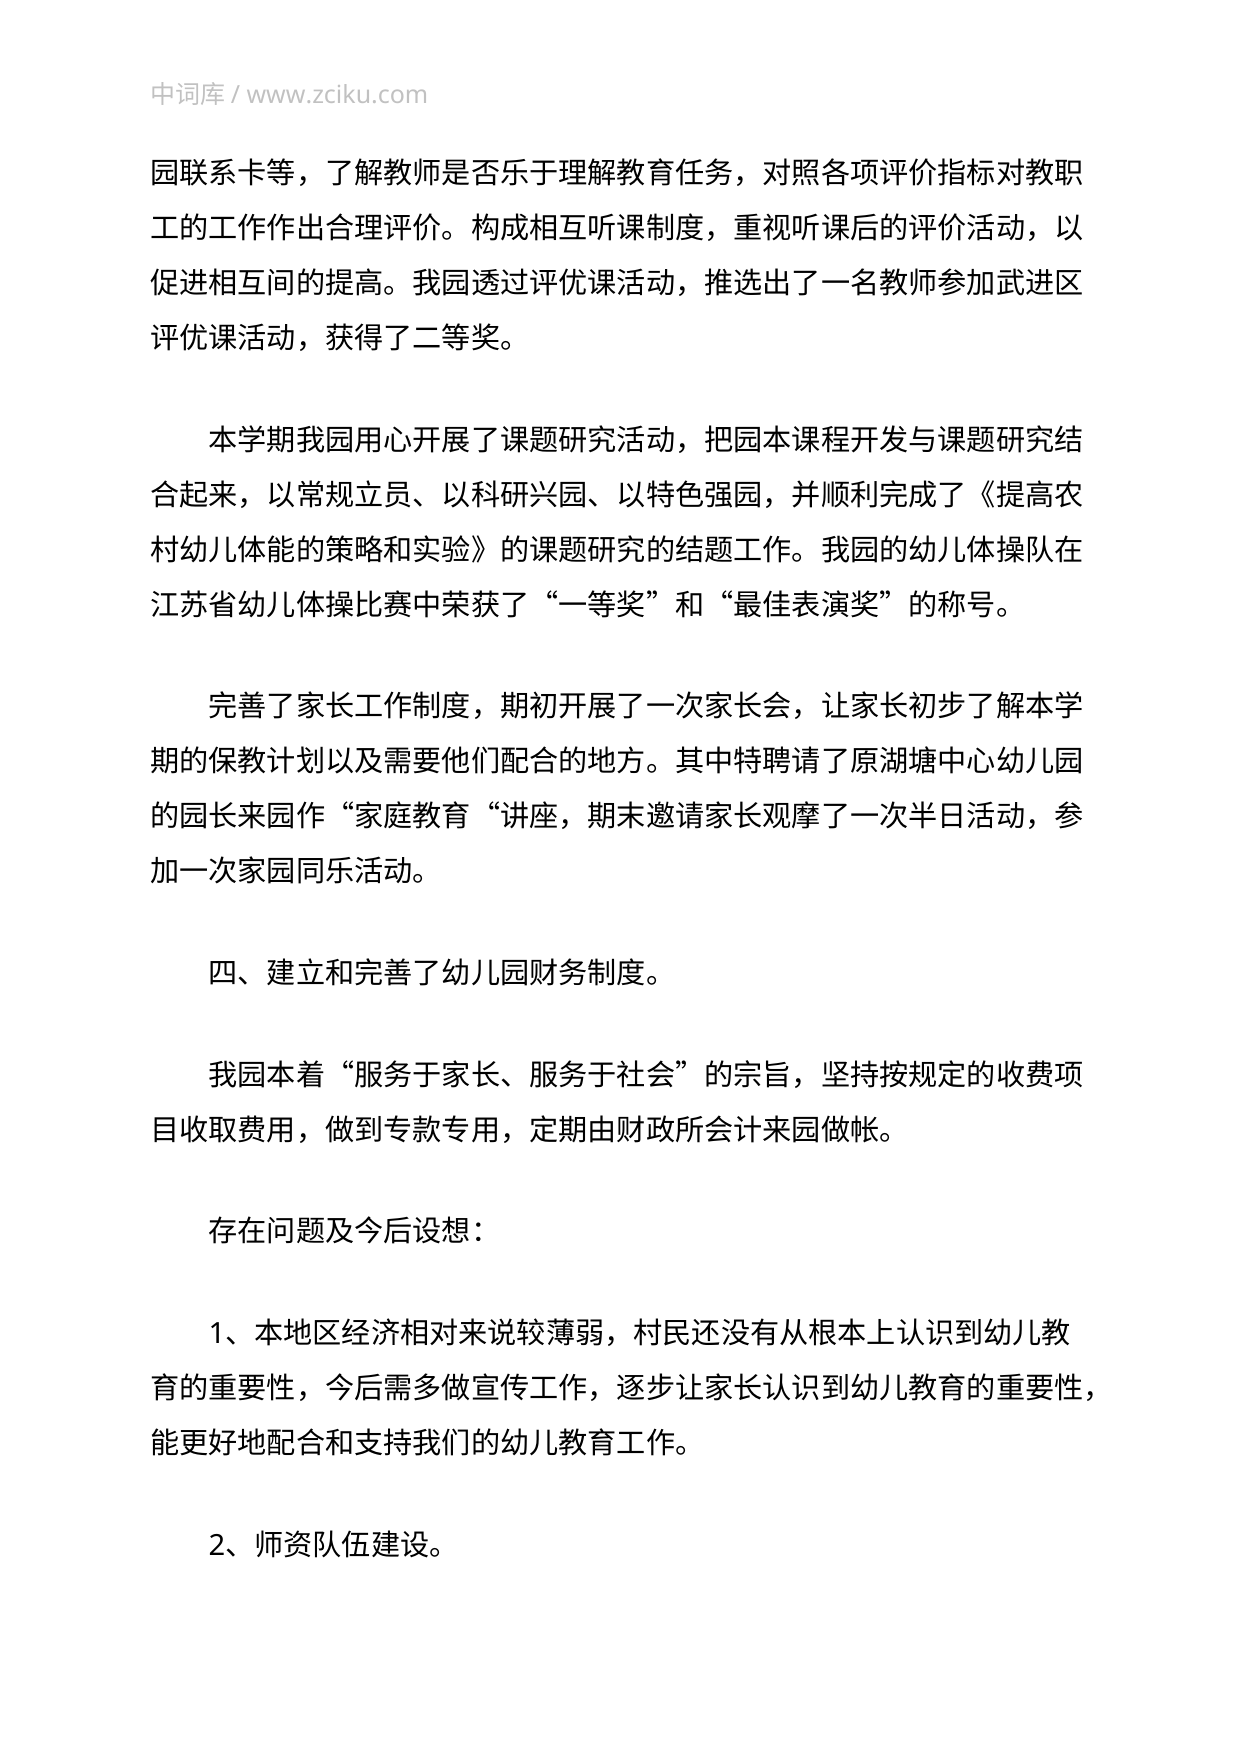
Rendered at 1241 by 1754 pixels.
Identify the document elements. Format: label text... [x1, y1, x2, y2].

text 四、建立和完善了幼儿园财务制度。 [150, 949, 1090, 992]
text 本学期我园用心开展了课题研究活动，把园本课程开发与课题研究结合起来，以常规立员、以科研兴园、以特色强园，并顺利完成了《提高农村幼儿体能的策略和实验》的课题研究的结题工作。我园的幼儿体操队在江苏省幼儿体操比赛中荣获了“一等奖”和“最佳表演奖”的称号。 [150, 416, 1090, 623]
text 存在问题及今后设想： [150, 1208, 1090, 1250]
text 完善了家长工作制度，期初开展了一次家长会，让家长初步了解本学期的保教计划以及需要他们配合的地方。其中特聘请了原湖塘中心幼儿园的园长来园作“家庭教育“讲座，期末邀请家长观摩了一次半日活动，参加一次家园同乐活动。 [150, 683, 1090, 890]
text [150, 150, 1090, 357]
text 2、师资队伍建设。 [150, 1521, 1090, 1564]
text 我园本着“服务于家长、服务于社会”的宗旨，坚持按规定的收费项目收取费用，做到专款专用，定期由财政所会计来园做帐。 [150, 1051, 1090, 1148]
text 1、本地区经济相对来说较薄弱，村民还没有从根本上认识到幼儿教育的重要性，今后需多做宣传工作，逐步让家长认识到幼儿教育的重要性，能更好地配合和支持我们的幼儿教育工作。 [150, 1309, 1090, 1462]
